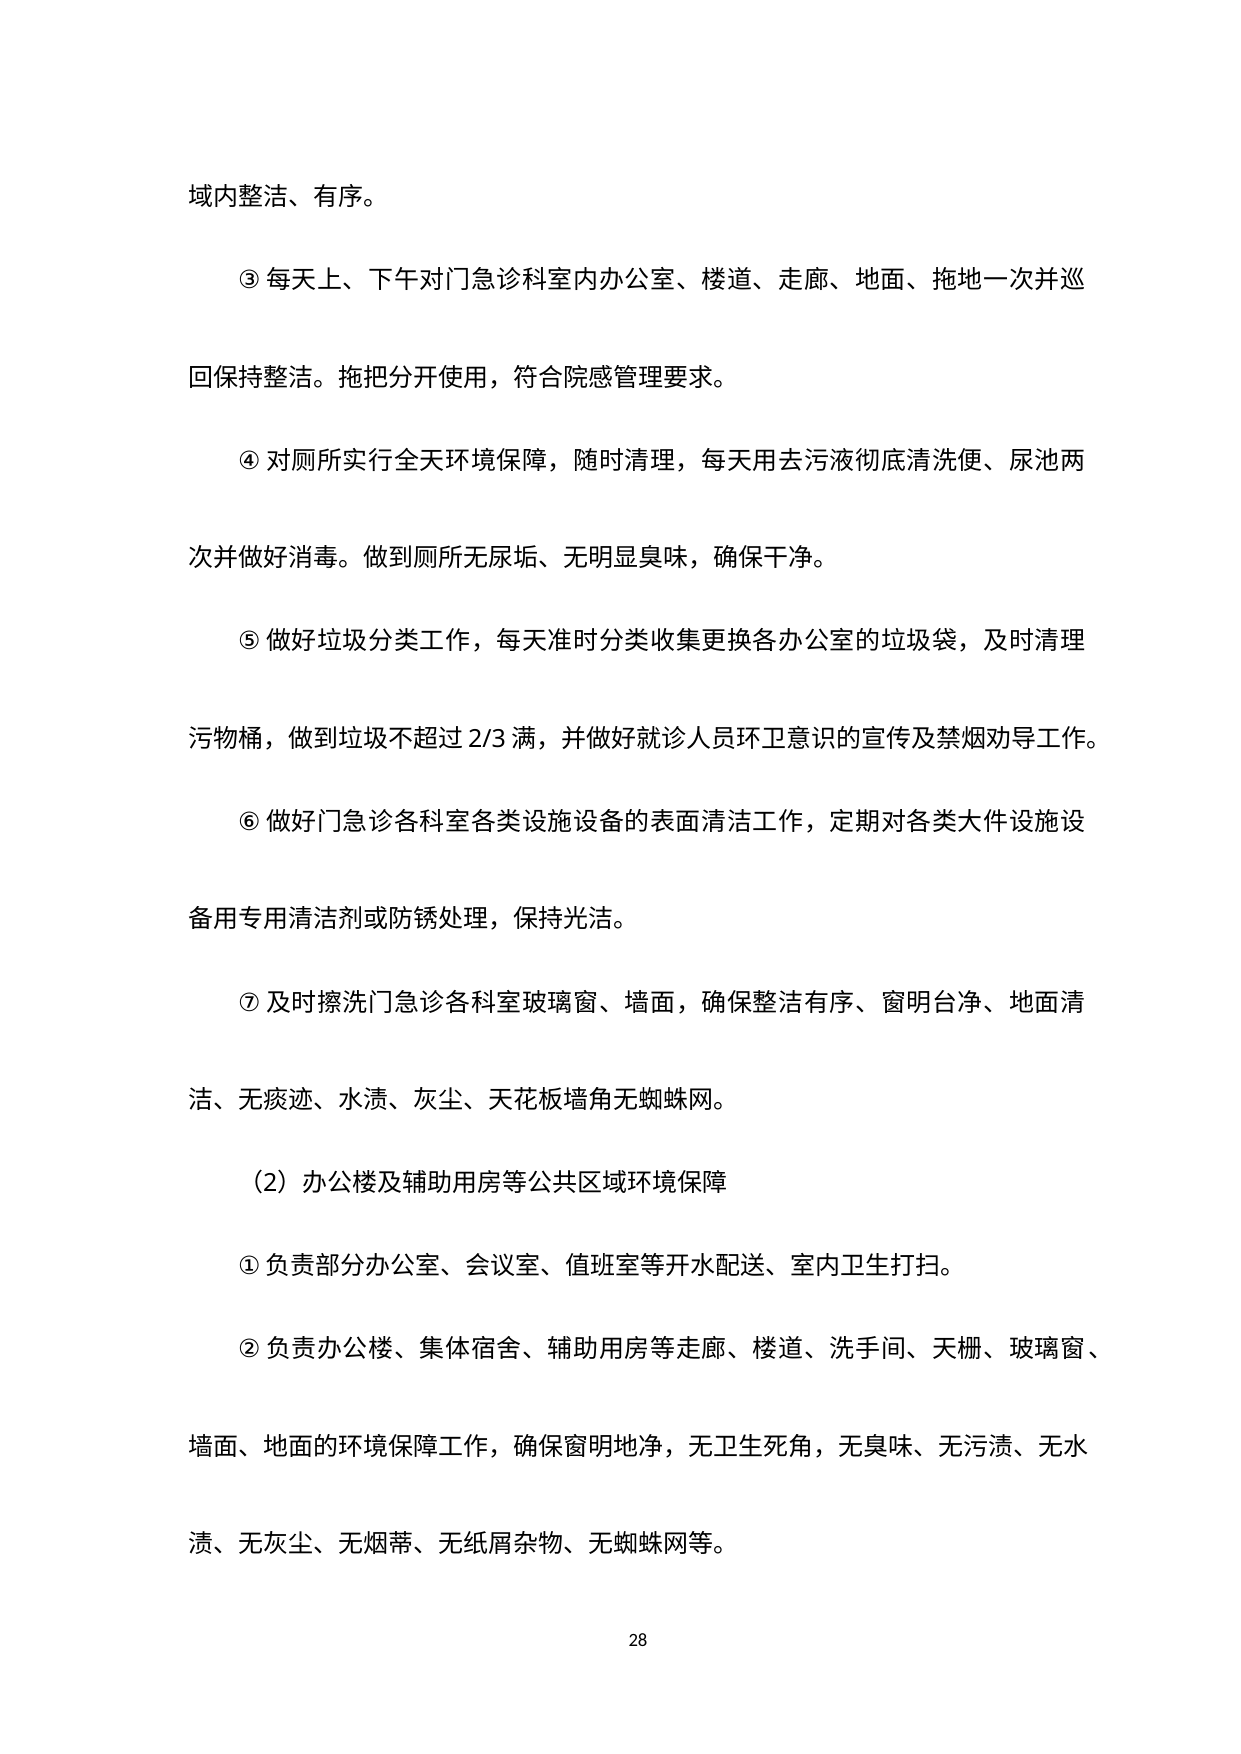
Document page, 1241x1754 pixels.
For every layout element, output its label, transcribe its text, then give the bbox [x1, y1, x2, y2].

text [188, 162, 1088, 227]
text ⑤做好垃圾分类工作，每天准时分类收集更换各办公室的垃圾袋，及时清理污物桶，做到垃圾不超过2/3满，并做好就诊人员环卫意识的宣传及禁烟劝导工作。 [188, 606, 1088, 769]
text ⑦及时擦洗门急诊各科室玻璃窗、墙面，确保整洁有序、窗明台净、地面清洁、无痰迹、水渍、灰尘、天花板墙角无蜘蛛网。 [188, 968, 1088, 1130]
text ④对厕所实行全天环境保障，随时清理，每天用去污液彻底清洗便、尿池两次并做好消毒。做到厕所无尿垢、无明显臭味，确保干净。 [188, 426, 1088, 588]
text ②负责办公楼、集体宿舍、辅助用房等走廊、楼道、洗手间、天栅、玻璃窗、墙面、地面的环境保障工作，确保窗明地净，无卫生死角，无臭味、无污渍、无水渍、无灰尘、无烟蒂、无纸屑杂物、无蜘蛛网等。 [188, 1314, 1088, 1574]
text ⑥做好门急诊各科室各类设施设备的表面清洁工作，定期对各类大件设施设备用专用清洁剂或防锈处理，保持光洁。 [188, 787, 1088, 949]
text ①负责部分办公室、会议室、值班室等开水配送、室内卫生打扫。 [188, 1231, 1088, 1296]
text （2）办公楼及辅助用房等公共区域环境保障 [188, 1148, 1088, 1213]
text ③每天上、下午对门急诊科室内办公室、楼道、走廊、地面、拖地一次并巡回保持整洁。拖把分开使用，符合院感管理要求。 [188, 245, 1088, 408]
